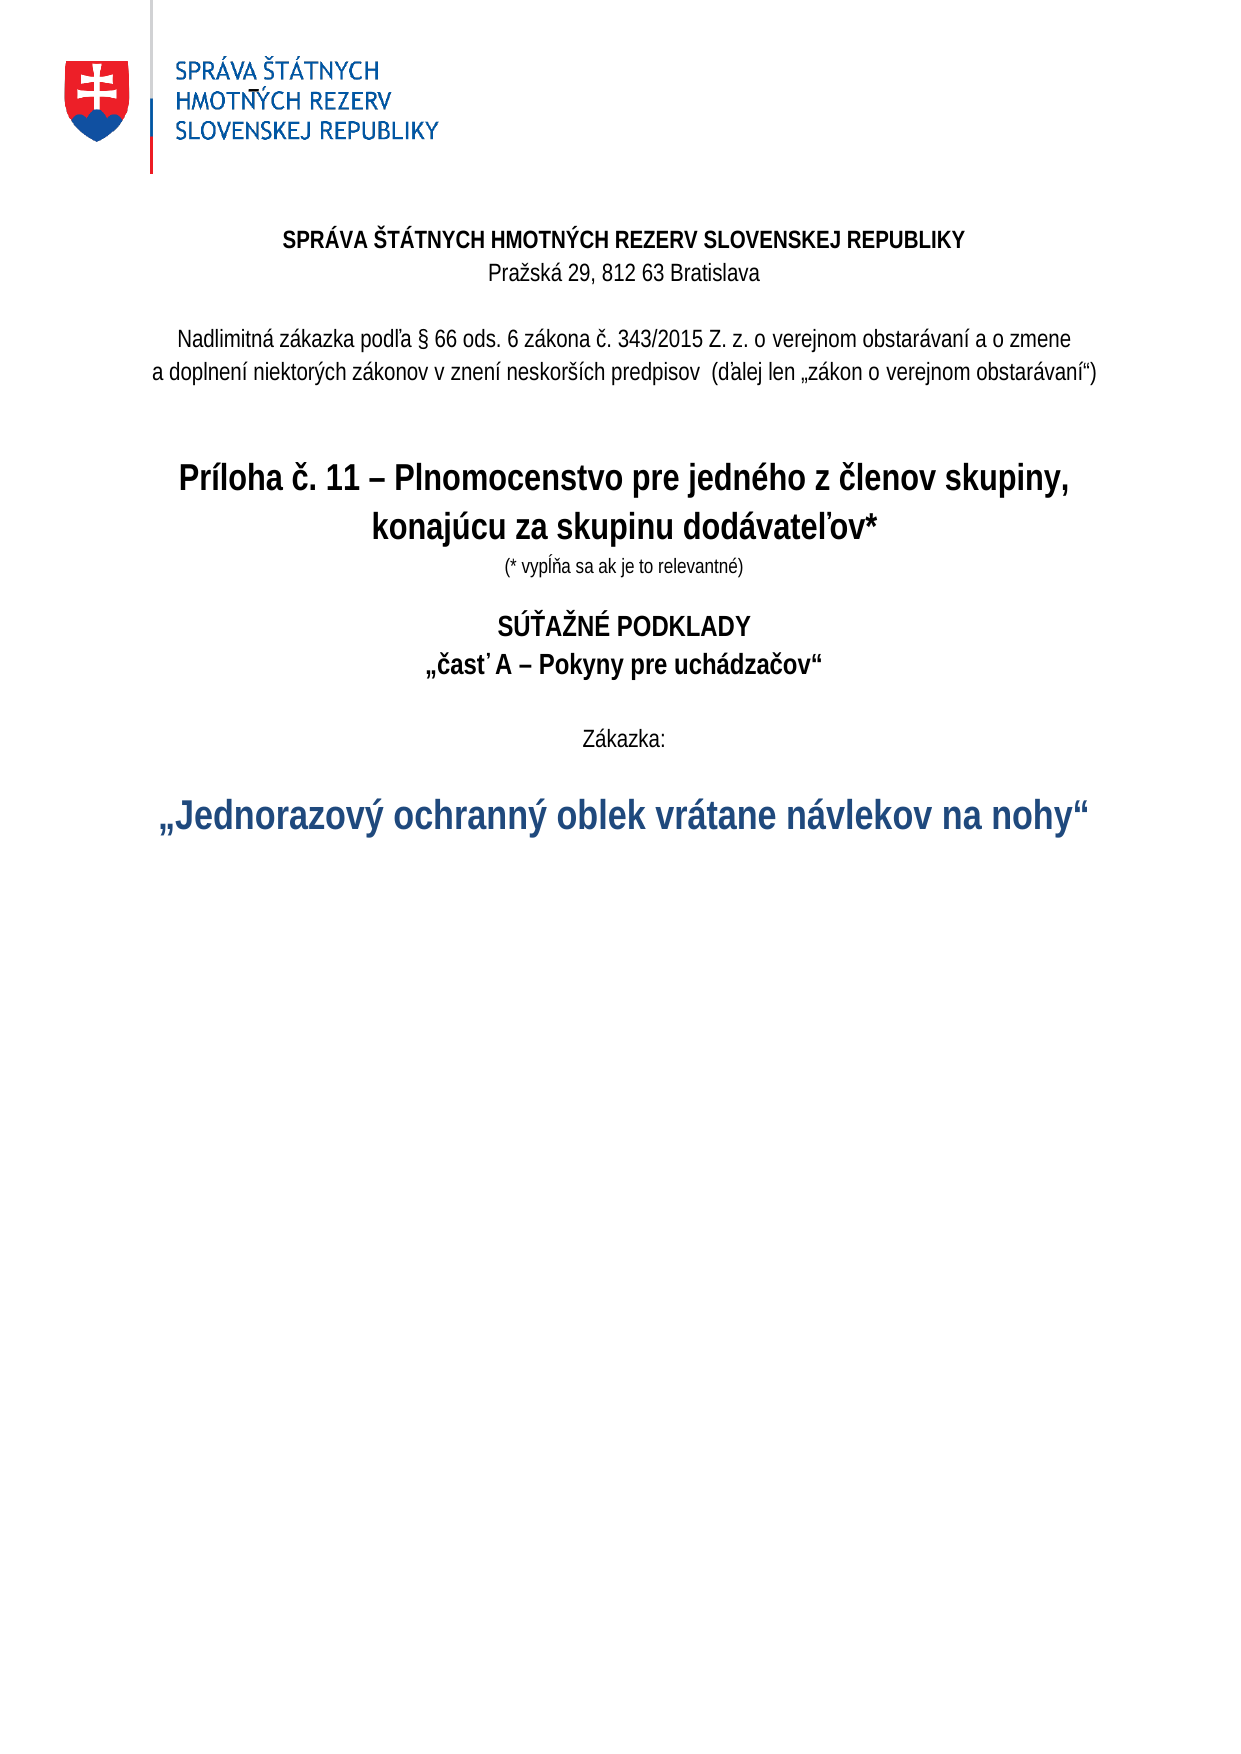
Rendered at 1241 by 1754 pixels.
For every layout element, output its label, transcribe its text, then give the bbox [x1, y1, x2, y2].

text „Jednorazový ochranný oblek vrátane návlekov na nohy“ [141, 790, 1107, 838]
picture [0, 0, 506, 204]
text SÚŤAŽNÉ PODKLADY [141, 609, 1107, 642]
text Nadlimitná zákazka podľa § 66 ods. 6 zákona č. 343/2015 Z. z. o verejnom obstarávaní a o zmene a doplnení niektorých zákonov v znení neskorších predpisov (ďalej len „zákon o verejnom obstarávaní“) [141, 324, 1107, 385]
text „časť A – Pokyny pre uchádzačov“ [141, 647, 1107, 681]
text Príloha č. 11 – Plnomocenstvo pre jedného z členov skupiny, konajúcu za skupinu dodávateľov* [141, 455, 1107, 548]
text Pražská 29, 812 63 Bratislava [141, 258, 1107, 286]
text SPRÁVA ŠTÁTNYCH HMOTNÝCH REZERV SLOVENSKEJ REPUBLIKY [141, 225, 1107, 253]
text (* vypĺňa sa ak je to relevantné) [141, 554, 1107, 578]
text Zákazka: [141, 724, 1107, 753]
